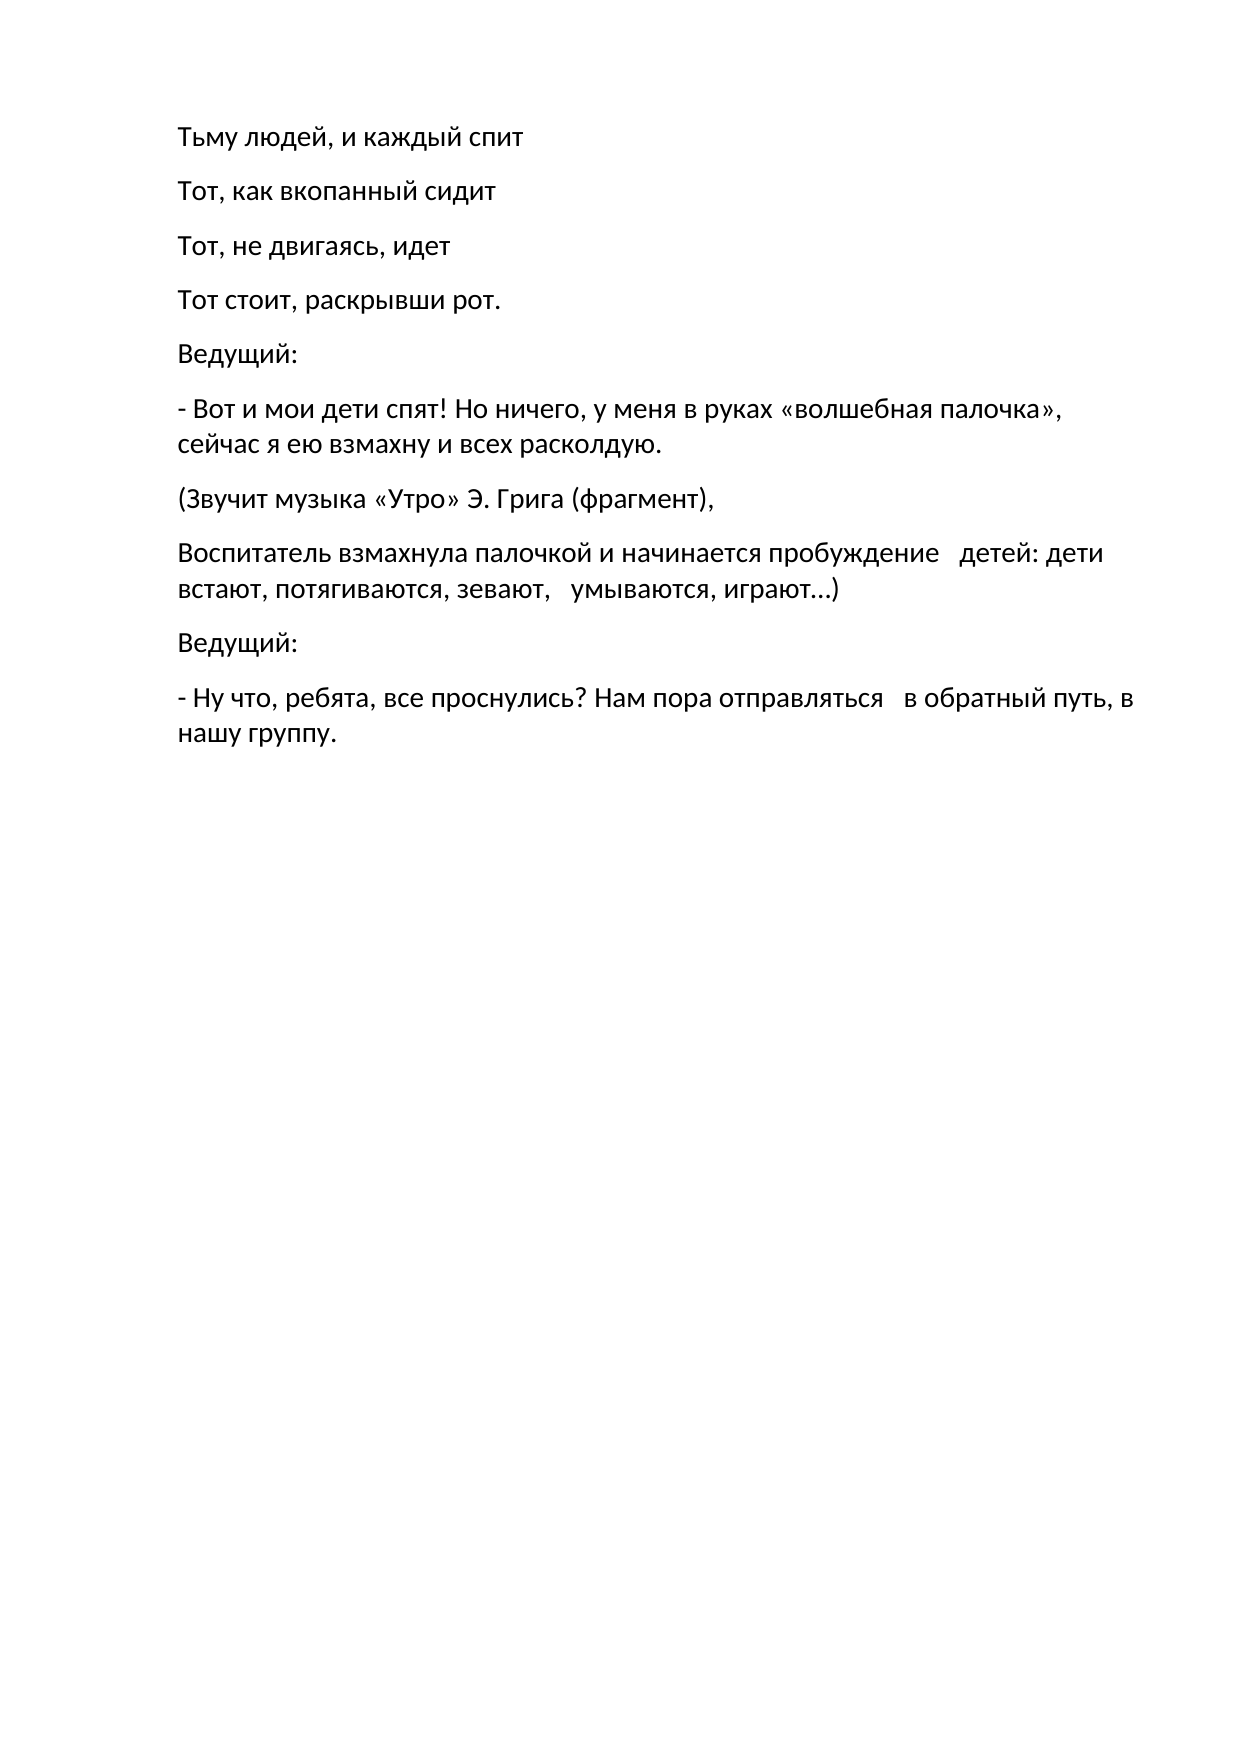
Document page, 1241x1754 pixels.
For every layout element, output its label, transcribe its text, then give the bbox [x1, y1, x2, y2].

text Тот стоит, раскрывши рот. [177, 281, 1152, 317]
text Ведущий: [177, 624, 1152, 660]
text Воспитатель взмахнула палочкой и начинается пробуждение детей: дети встают, потягиваются, зевают, умываются, играют…) [177, 534, 1152, 606]
text Тот, не двигаясь, идет [177, 227, 1152, 262]
text Тот, как вкопанный сидит [177, 172, 1152, 208]
text - Ну что, ребята, все проснулись? Нам пора отправляться в обратный путь, в нашу группу. [177, 679, 1152, 750]
text Ведущий: [177, 336, 1152, 371]
text (Звучит музыка «Утро» Э. Грига (фрагмент), [177, 480, 1152, 516]
text Тьму людей, и каждый спит [177, 118, 1152, 154]
text - Вот и мои дети спят! Но ничего, у меня в руках «волшебная палочка», сейчас я ею взмахну и всех расколдую. [177, 390, 1152, 461]
